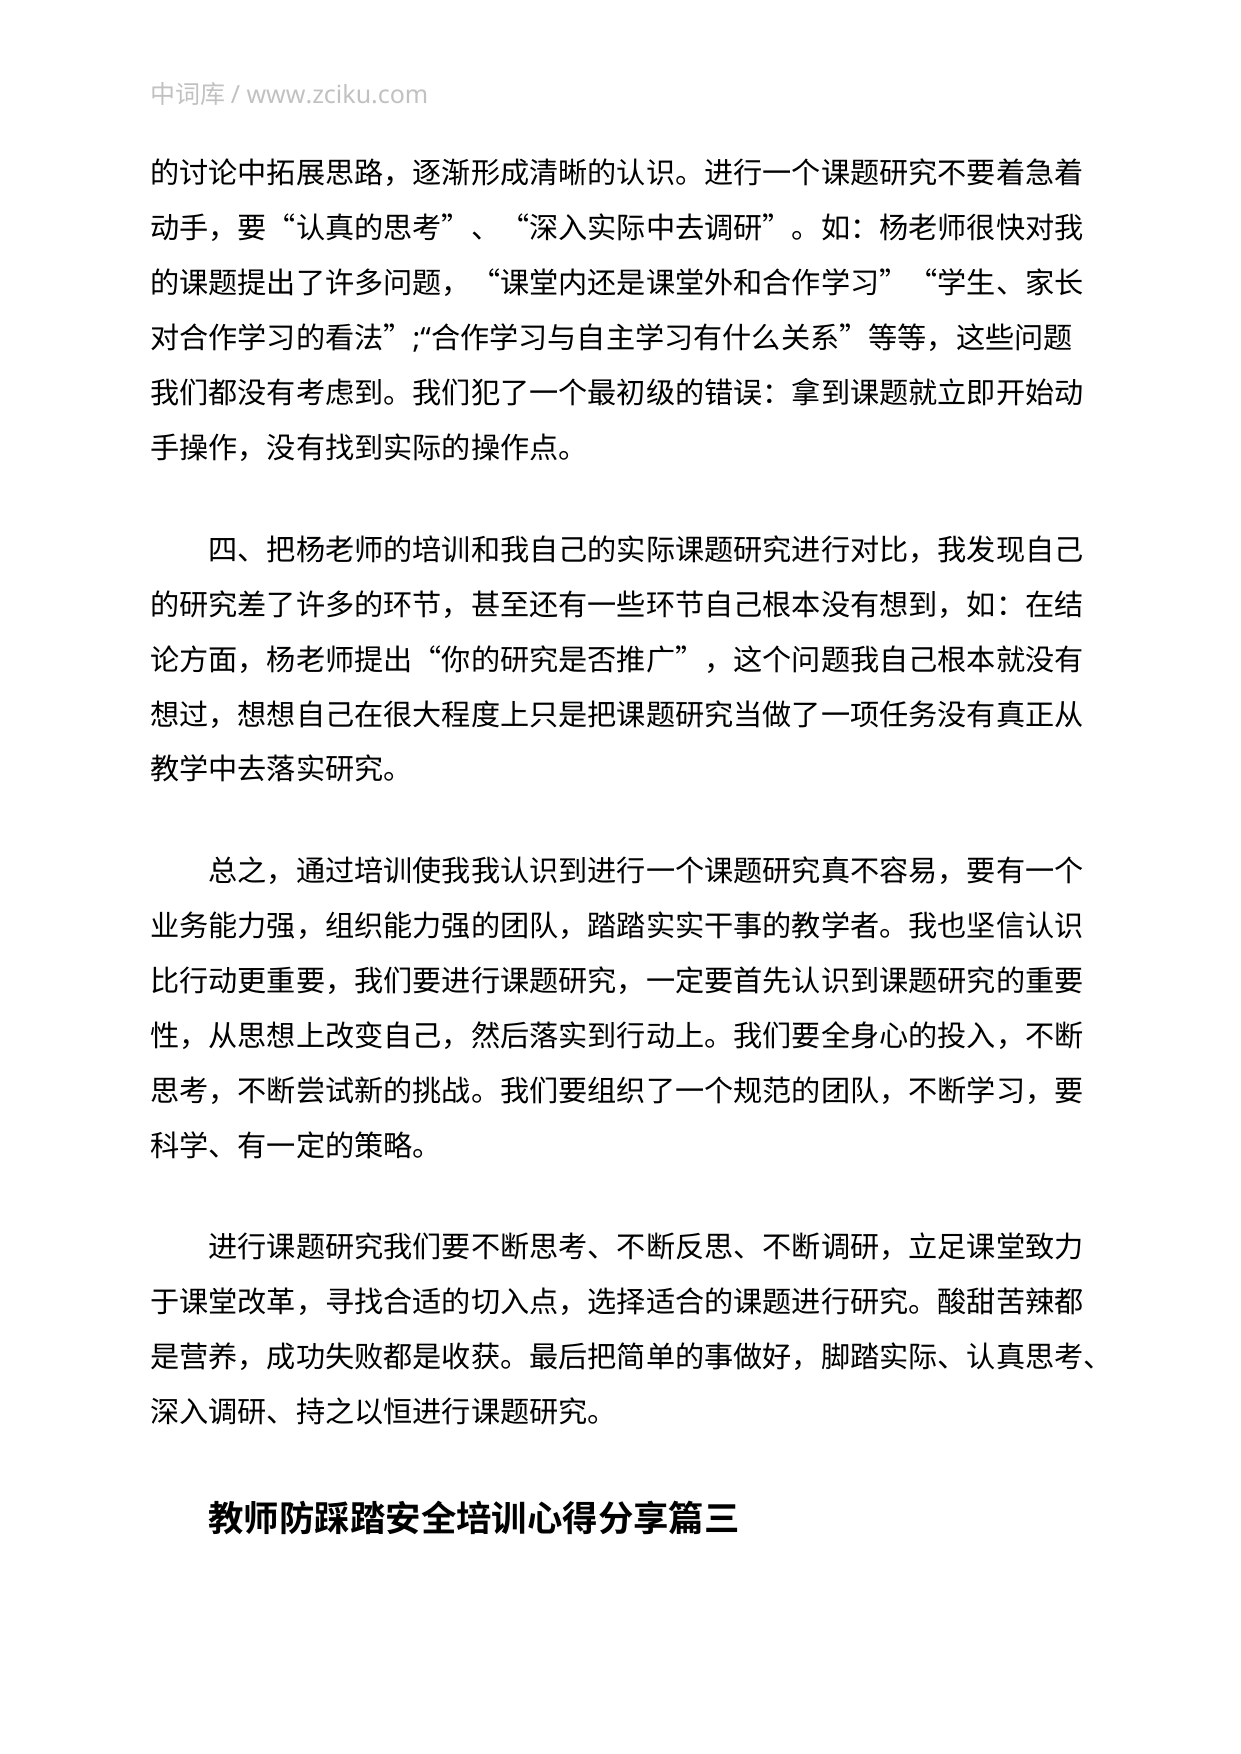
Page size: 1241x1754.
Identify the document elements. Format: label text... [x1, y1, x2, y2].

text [150, 150, 1090, 467]
text 进行课题研究我们要不断思考、不断反思、不断调研，立足课堂致力于课堂改革，寻找合适的切入点，选择适合的课题进行研究。酸甜苦辣都是营养，成功失败都是收获。最后把简单的事做好，脚踏实际、认真思考、深入调研、持之以恒进行课题研究。 [150, 1224, 1090, 1431]
text 四、把杨老师的培训和我自己的实际课题研究进行对比，我发现自己的研究差了许多的环节，甚至还有一些环节自己根本没有想到，如：在结论方面，杨老师提出“你的研究是否推广”，这个问题我自己根本就没有想过，想想自己在很大程度上只是把课题研究当做了一项任务没有真正从教学中去落实研究。 [150, 526, 1090, 788]
text 教师防踩踏安全培训心得分享篇三 [150, 1490, 1090, 1542]
text 总之，通过培训使我我认识到进行一个课题研究真不容易，要有一个业务能力强，组织能力强的团队，踏踏实实干事的教学者。我也坚信认识比行动更重要，我们要进行课题研究，一定要首先认识到课题研究的重要性，从思想上改变自己，然后落实到行动上。我们要全身心的投入，不断思考，不断尝试新的挑战。我们要组织了一个规范的团队，不断学习，要科学、有一定的策略。 [150, 848, 1090, 1164]
